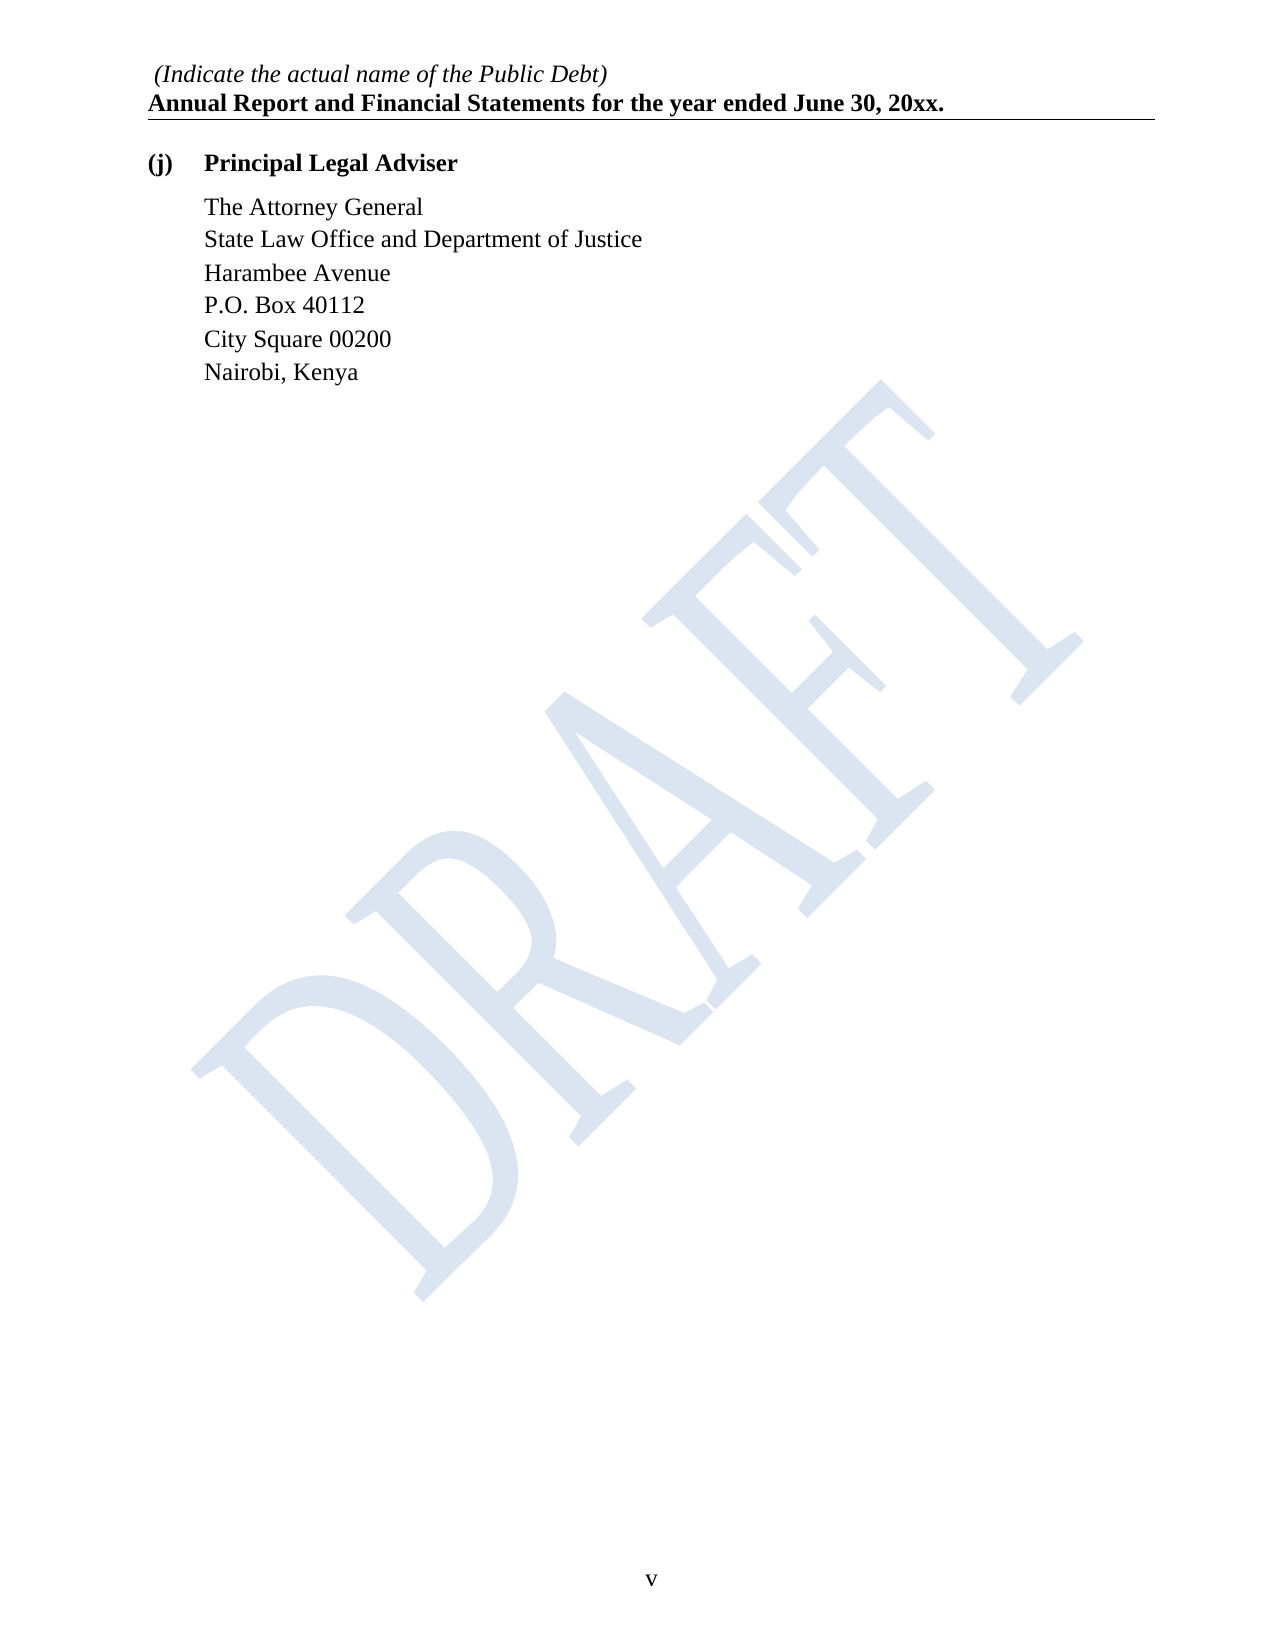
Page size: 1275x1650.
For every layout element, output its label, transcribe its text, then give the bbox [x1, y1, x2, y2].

text P.O. Box 40112 [204, 291, 1155, 319]
text Nairobi, Kenya [204, 357, 1155, 385]
text Harambee Avenue [204, 258, 1155, 286]
text City Square 00200 [204, 324, 1155, 352]
list Principal Legal Adviser [148, 148, 1155, 177]
text The Attorney General [204, 192, 1155, 220]
text State Law Office and Department of Justice [204, 224, 1155, 253]
